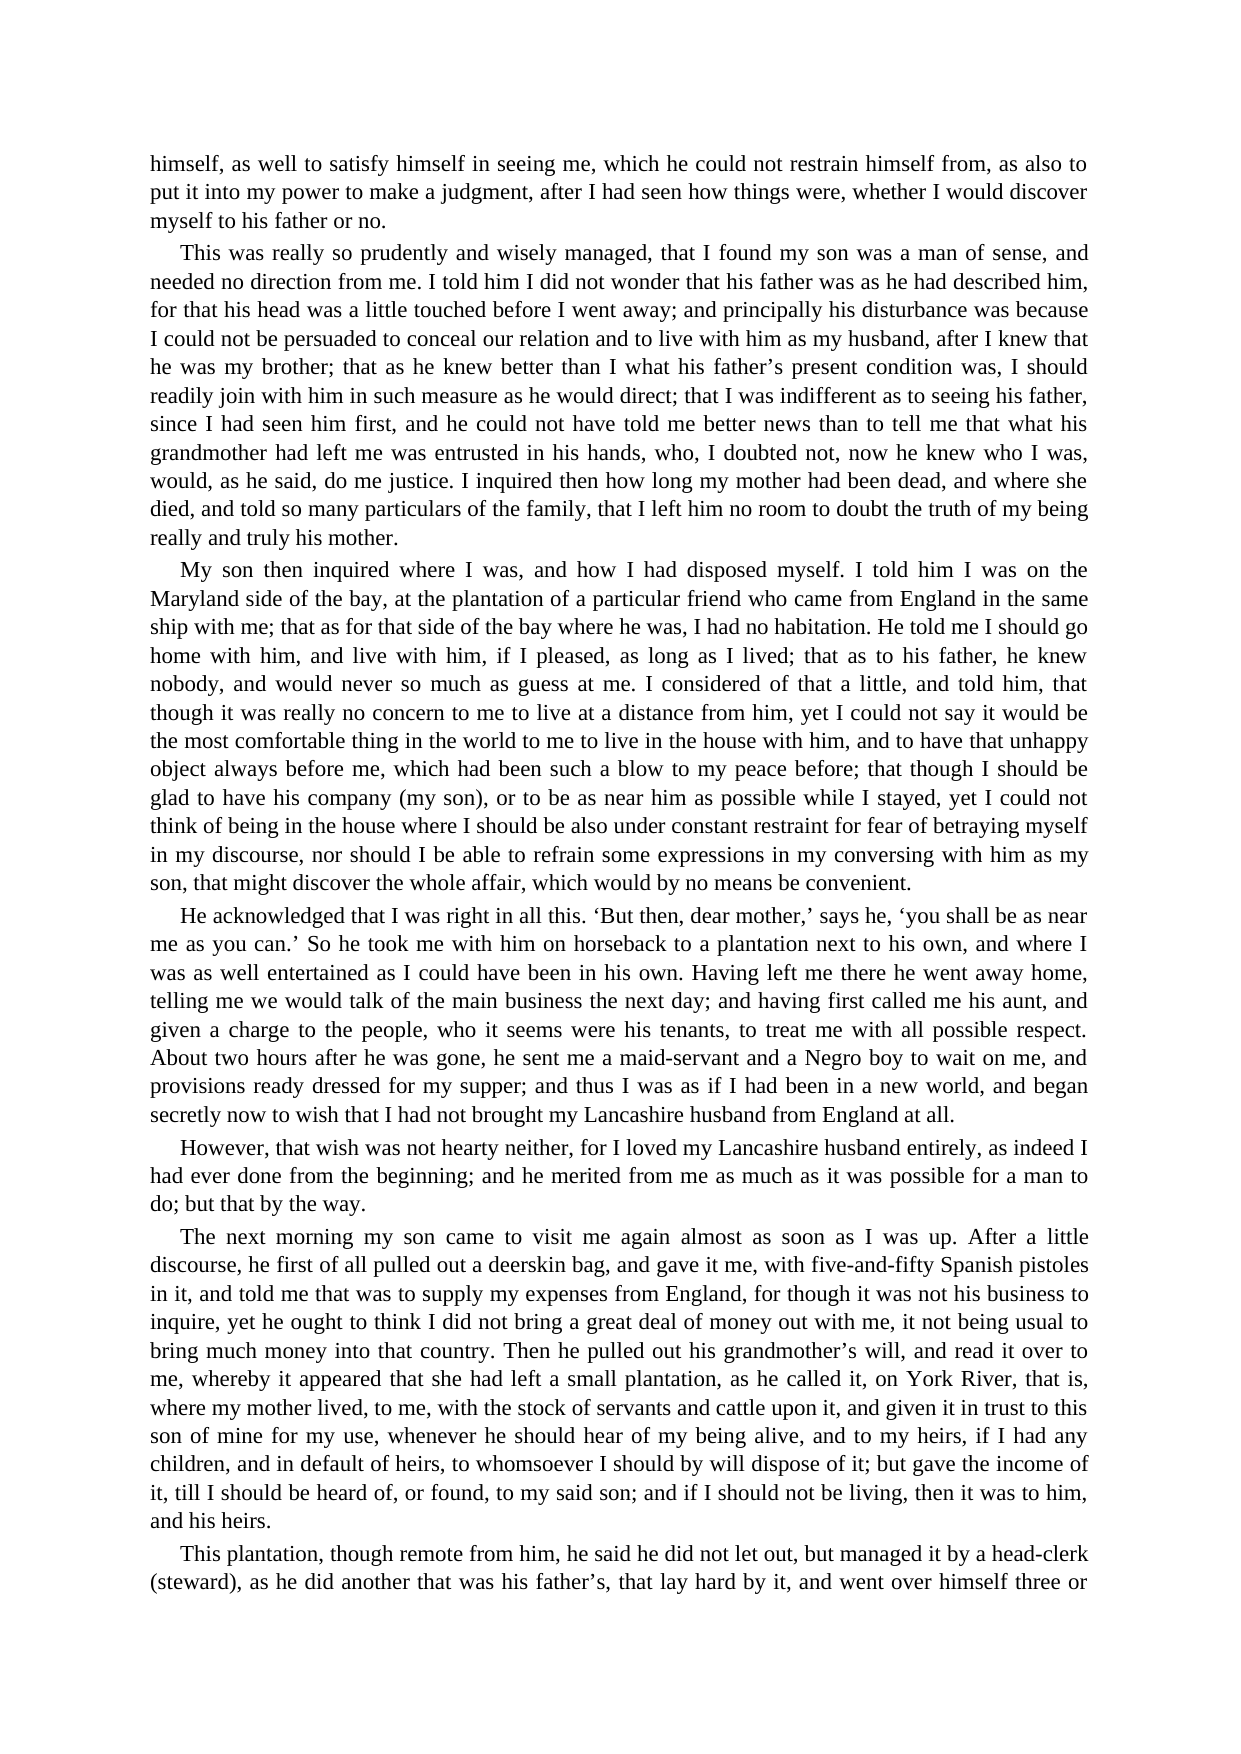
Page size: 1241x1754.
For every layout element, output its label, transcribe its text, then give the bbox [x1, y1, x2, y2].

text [150, 1540, 1090, 1595]
text He acknowledged that I was right in all this. ‘But then, dear mother,’ says he, ‘you shall be as near me as you can.’ So he took me with him on horseback to a plantation next to his own, and where I was as well entertained as I could have been in his own. Having left me there he went away home, telling me we would talk of the main business the next day; and having first called me his aunt, and given a charge to the people, who it seems were his tenants, to treat me with all possible respect. About two hours after he was gone, he sent me a maid-servant and a Negro boy to wait on me, and provisions ready dressed for my supper; and thus I was as if I had been in a new world, and began secretly now to wish that I had not brought my Lancashire husband from England at all. [150, 902, 1090, 1127]
text The next morning my son came to visit me again almost as soon as I was up. After a little discourse, he first of all pulled out a deerskin bag, and gave it me, with five-and-fifty Spanish pistoles in it, and told me that was to supply my expenses from England, for though it was not his business to inquire, yet he ought to think I did not bring a great deal of money out with me, it not being usual to bring much money into that country. Then he pulled out his grandmother’s will, and read it over to me, whereby it appeared that she had left a small plantation, as he called it, on York River, that is, where my mother lived, to me, with the stock of servants and cattle upon it, and given it in trust to this son of mine for my use, whenever he should hear of my being alive, and to my heirs, if I had any children, and in default of heirs, to whomsoever I should by will dispose of it; but gave the income of it, till I should be heard of, or found, to my said son; and if I should not be living, then it was to him, and his heirs. [150, 1223, 1090, 1534]
text This was really so prudently and wisely managed, that I found my son was a man of sense, and needed no direction from me. I told him I did not wonder that his father was as he had described him, for that his head was a little touched before I went away; and principally his disturbance was because I could not be persuaded to conceal our relation and to live with him as my husband, after I knew that he was my brother; that as he knew better than I what his father’s present condition was, I should readily join with him in such measure as he would direct; that I was indifferent as to seeing his father, since I had seen him first, and he could not have told me better news than to tell me that what his grandmother had left me was entrusted in his hands, who, I doubted not, now he knew who I was, would, as he said, do me justice. I inquired then how long my mother had been dead, and where she died, and told so many particulars of the family, that I left him no room to doubt the truth of my being really and truly his mother. [150, 239, 1090, 550]
text My son then inquired where I was, and how I had disposed myself. I told him I was on the Maryland side of the bay, at the plantation of a particular friend who came from England in the same ship with me; that as for that side of the bay where he was, I had no habitation. He told me I should go home with him, and live with him, if I pleased, as long as I lived; that as to his father, he knew nobody, and would never so much as guess at me. I considered of that a little, and told him, that though it was really no concern to me to live at a distance from him, yet I could not say it would be the most comfortable thing in the world to me to live in the house with him, and to have that unhappy object always before me, which had been such a blow to my peace before; that though I should be glad to have his company (my son), or to be as near him as possible while I stayed, yet I could not think of being in the house where I should be also under constant restraint for fear of betraying myself in my discourse, nor should I be able to refrain some expressions in my conversing with him as my son, that might discover the whole affair, which would by no means be convenient. [150, 556, 1090, 896]
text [150, 150, 1090, 233]
text However, that wish was not hearty neither, for I loved my Lancashire husband entirely, as indeed I had ever done from the beginning; and he merited from me as much as it was possible for a man to do; but that by the way. [150, 1133, 1090, 1217]
